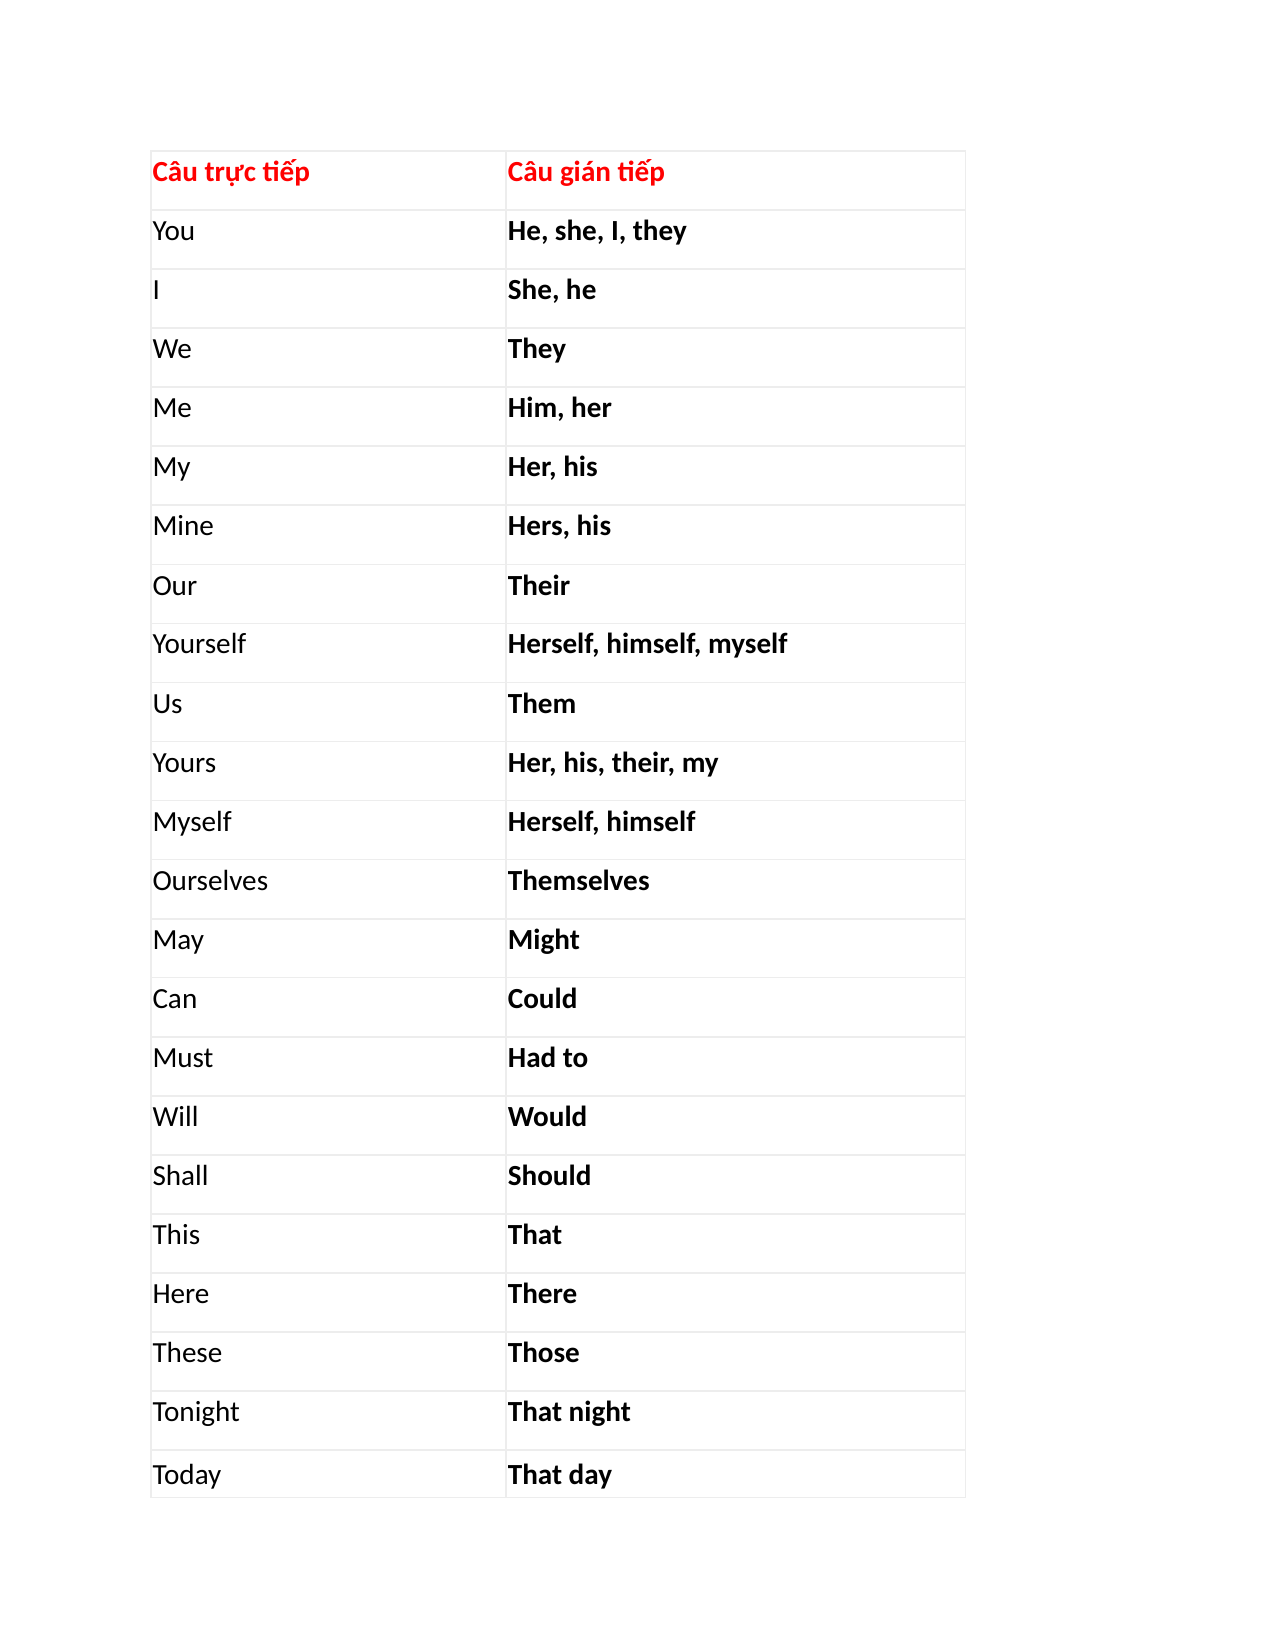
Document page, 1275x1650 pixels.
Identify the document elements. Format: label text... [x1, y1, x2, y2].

table_cell Should [507, 1156, 965, 1213]
table_cell She, he [507, 270, 965, 327]
table_cell Hers, his [507, 506, 965, 563]
table_cell Mine [152, 506, 505, 563]
table_cell Him, her [507, 388, 965, 445]
table_cell May [152, 920, 505, 977]
table_cell They [507, 329, 965, 386]
table_cell Today [152, 1451, 505, 1496]
table_cell Their [507, 565, 965, 622]
table_cell Could [507, 978, 965, 1036]
table_cell He, she, I, they [507, 211, 965, 268]
table_cell Yours [152, 742, 505, 800]
table_cell Will [152, 1097, 505, 1154]
table_cell Her, his [507, 447, 965, 504]
table_cell Herself, himself [507, 801, 965, 859]
table_cell Must [152, 1038, 505, 1095]
table_cell Her, his, their, my [507, 742, 965, 800]
table_cell Yourself [152, 624, 505, 682]
table_cell Them [507, 683, 965, 741]
table_cell That night [507, 1392, 965, 1449]
table_cell Might [507, 920, 965, 977]
table_cell You [152, 211, 505, 268]
table_cell There [507, 1274, 965, 1331]
table_cell Us [152, 683, 505, 741]
table_cell My [152, 447, 505, 504]
table_cell Herself, himself, myself [507, 624, 965, 682]
table_cell We [152, 329, 505, 386]
table_cell Those [507, 1333, 965, 1390]
table_cell Would [507, 1097, 965, 1154]
table_cell Myself [152, 801, 505, 859]
table_cell Can [152, 978, 505, 1036]
table_cell Tonight [152, 1392, 505, 1449]
table_cell This [152, 1215, 505, 1272]
table_cell Shall [152, 1156, 505, 1213]
table_cell I [152, 270, 505, 327]
table_cell Me [152, 388, 505, 445]
table_cell Here [152, 1274, 505, 1331]
table_header Câu gián tiếp [507, 152, 965, 209]
table_cell Themselves [507, 860, 965, 918]
table_cell These [152, 1333, 505, 1390]
table_cell Our [152, 565, 505, 622]
table_cell Had to [507, 1038, 965, 1095]
table_cell That day [507, 1451, 965, 1496]
table_cell That [507, 1215, 965, 1272]
table_header Câu trực tiếp [152, 152, 505, 209]
table_cell Ourselves [152, 860, 505, 918]
